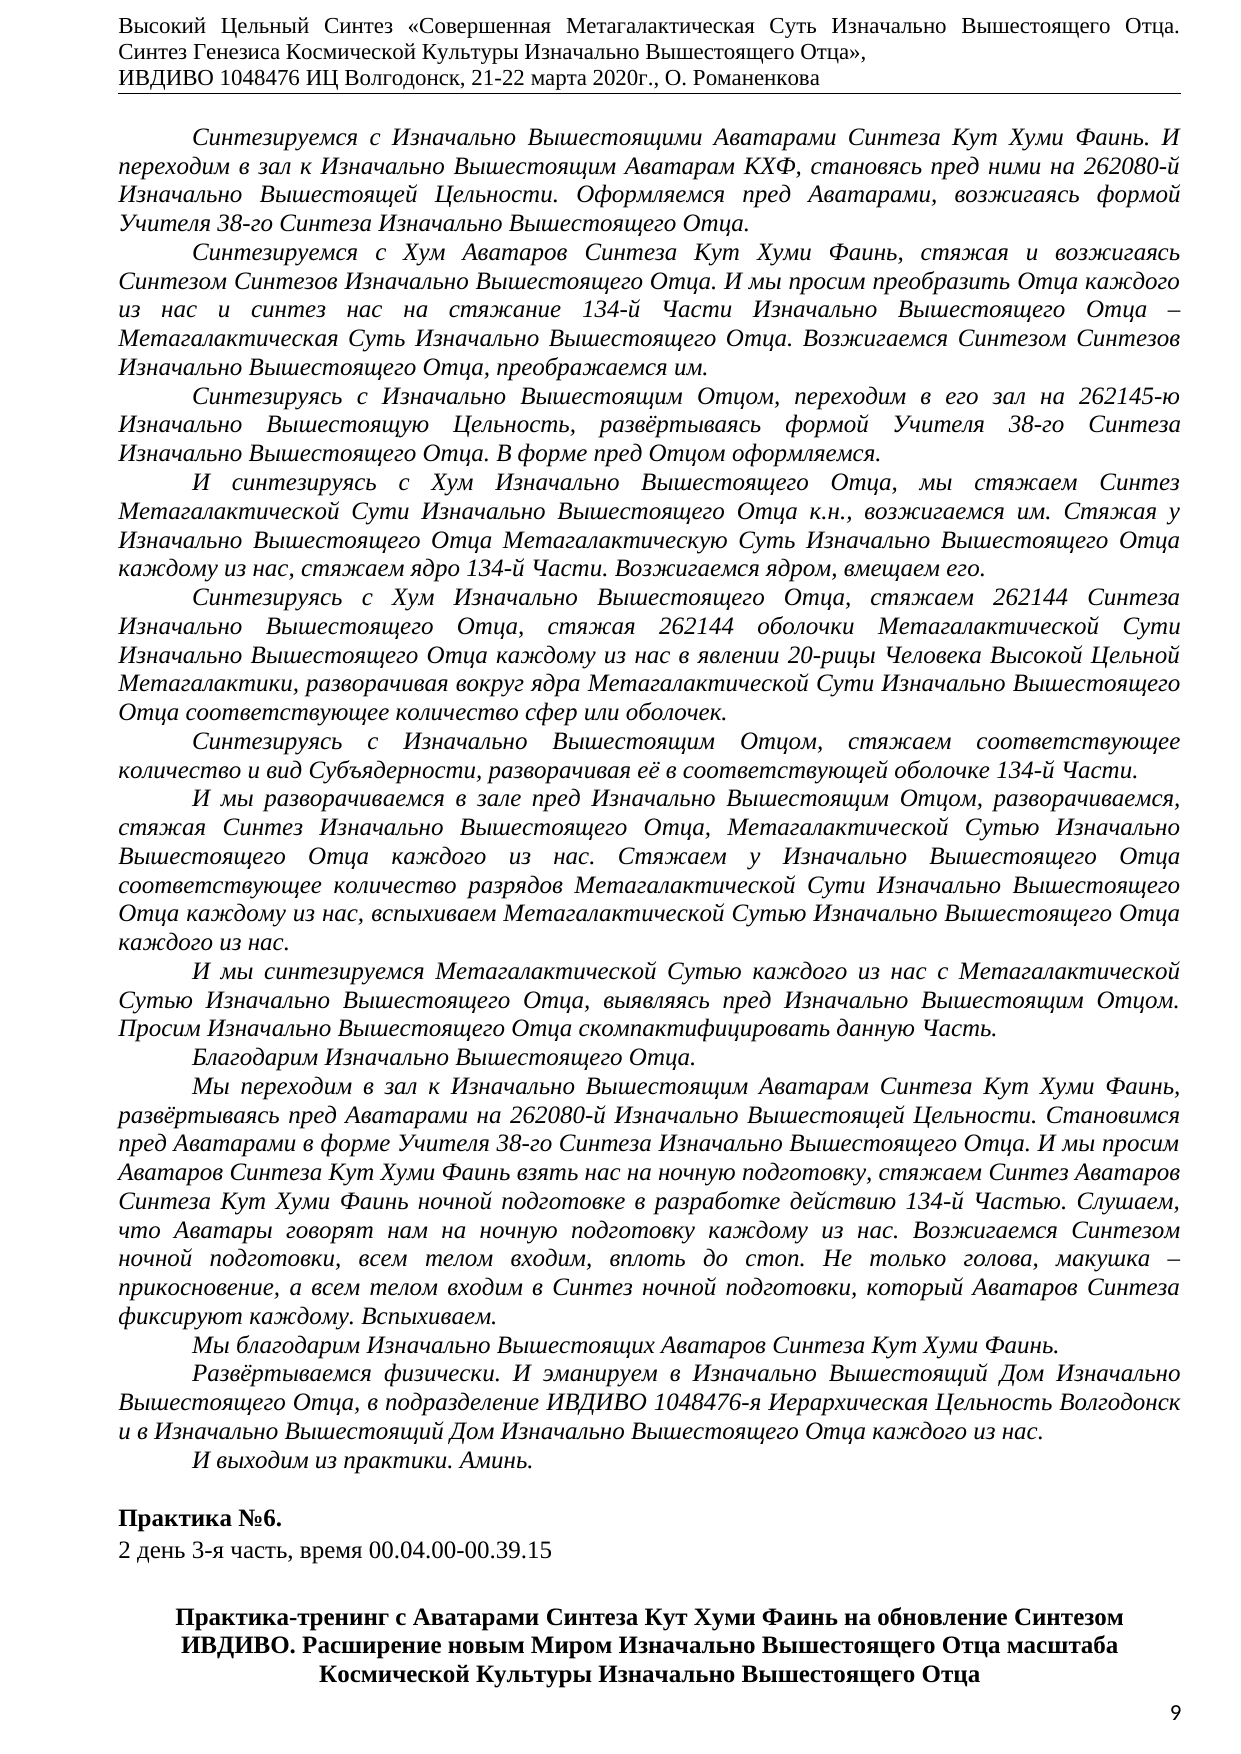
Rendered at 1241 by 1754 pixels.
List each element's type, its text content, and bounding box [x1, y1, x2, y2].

text Благодарим Изначально Вышестоящего Отца. [118, 1042, 1181, 1071]
text Синтезируясь с Изначально Вышестоящим Отцом, переходим в его зал на 262145-ю Изначально Вышестоящую Цельность, развёртываясь формой Учителя 38-го Синтеза Изначально Вышестоящего Отца. В форме пред Отцом оформляемся. [118, 381, 1181, 467]
text И мы синтезируемся Метагалактической Сутью каждого из нас с Метагалактической Сутью Изначально Вышестоящего Отца, выявляясь пред Изначально Вышестоящим Отцом. Просим Изначально Вышестоящего Отца скомпактифицировать данную Часть. [118, 956, 1181, 1042]
text Синтезируемся с Хум Аватаров Синтеза Кут Хуми Фаинь, стяжая и возжигаясь Синтезом Синтезов Изначально Вышестоящего Отца. И мы просим преобразить Отца каждого из нас и синтез нас на стяжание 134-й Части Изначально Вышестоящего Отца – Метагалактическая Суть Изначально Вышестоящего Отца. Возжигаемся Синтезом Синтезов Изначально Вышестоящего Отца, преображаемся им. [118, 237, 1181, 381]
text И мы разворачиваемся в зале пред Изначально Вышестоящим Отцом, разворачиваемся, стяжая Синтез Изначально Вышестоящего Отца, Метагалактической Сутью Изначально Вышестоящего Отца каждого из нас. Стяжаем у Изначально Вышестоящего Отца соответствующее количество разрядов Метагалактической Сути Изначально Вышестоящего Отца каждому из нас, вспыхиваем Метагалактической Сутью Изначально Вышестоящего Отца каждого из нас. [118, 783, 1181, 956]
text Практика-тренинг с Аватарами Синтеза Кут Хуми Фаинь на обновление Синтезом ИВДИВО. Расширение новым Миром Изначально Вышестоящего Отца масштаба Космической Культуры Изначально Вышестоящего Отца [118, 1602, 1181, 1688]
text Развёртываемся физически. И эманируем в Изначально Вышестоящий Дом Изначально Вышестоящего Отца, в подразделение ИВДИВО 1048476-я Иерархическая Цельность Волгодонск и в Изначально Вышестоящий Дом Изначально Вышестоящего Отца каждого из нас. [118, 1358, 1181, 1445]
text И синтезируясь с Хум Изначально Вышестоящего Отца, мы стяжаем Синтез Метагалактической Сути Изначально Вышестоящего Отца к.н., возжигаемся им. Стяжая у Изначально Вышестоящего Отца Метагалактическую Суть Изначально Вышестоящего Отца каждому из нас, стяжаем ядро 134-й Части. Возжигаемся ядром, вмещаем его. [118, 467, 1181, 582]
text Практика №6. [118, 1503, 1181, 1531]
text Мы благодарим Изначально Вышестоящих Аватаров Синтеза Кут Хуми Фаинь. [118, 1330, 1181, 1358]
text Синтезируясь с Хум Изначально Вышестоящего Отца, стяжаем 262144 Синтеза Изначально Вышестоящего Отца, стяжая 262144 оболочки Метагалактической Сути Изначально Вышестоящего Отца каждому из нас в явлении 20-рицы Человека Высокой Цельной Метагалактики, разворачивая вокруг ядра Метагалактической Сути Изначально Вышестоящего Отца соответствующее количество сфер или оболочек. [118, 582, 1181, 726]
text 2 день 3-я часть, время 00.04.00-00.39.15 [118, 1536, 1181, 1564]
text Синтезируемся с Изначально Вышестоящими Аватарами Синтеза Кут Хуми Фаинь. И переходим в зал к Изначально Вышестоящим Аватарам КХФ, становясь пред ними на 262080-й Изначально Вышестоящей Цельности. Оформляемся пред Аватарами, возжигаясь формой Учителя 38-го Синтеза Изначально Вышестоящего Отца. [118, 122, 1181, 237]
text И выходим из практики. Аминь. [118, 1445, 1181, 1474]
text Мы переходим в зал к Изначально Вышестоящим Аватарам Синтеза Кут Хуми Фаинь, развёртываясь пред Аватарами на 262080-й Изначально Вышестоящей Цельности. Становимся пред Аватарами в форме Учителя 38-го Синтеза Изначально Вышестоящего Отца. И мы просим Аватаров Синтеза Кут Хуми Фаинь взять нас на ночную подготовку, стяжаем Синтез Аватаров Синтеза Кут Хуми Фаинь ночной подготовке в разработке действию 134-й Частью. Слушаем, что Аватары говорят нам на ночную подготовку каждому из нас. Возжигаемся Синтезом ночной подготовки, всем телом входим, вплоть до стоп. Не только голова, макушка – прикосновение, а всем телом входим в Синтез ночной подготовки, который Аватаров Синтеза фиксируют каждому. Вспыхиваем. [118, 1071, 1181, 1330]
text Синтезируясь с Изначально Вышестоящим Отцом, стяжаем соответствующее количество и вид Субъядерности, разворачивая её в соответствующей оболочке 134-й Части. [118, 726, 1181, 783]
